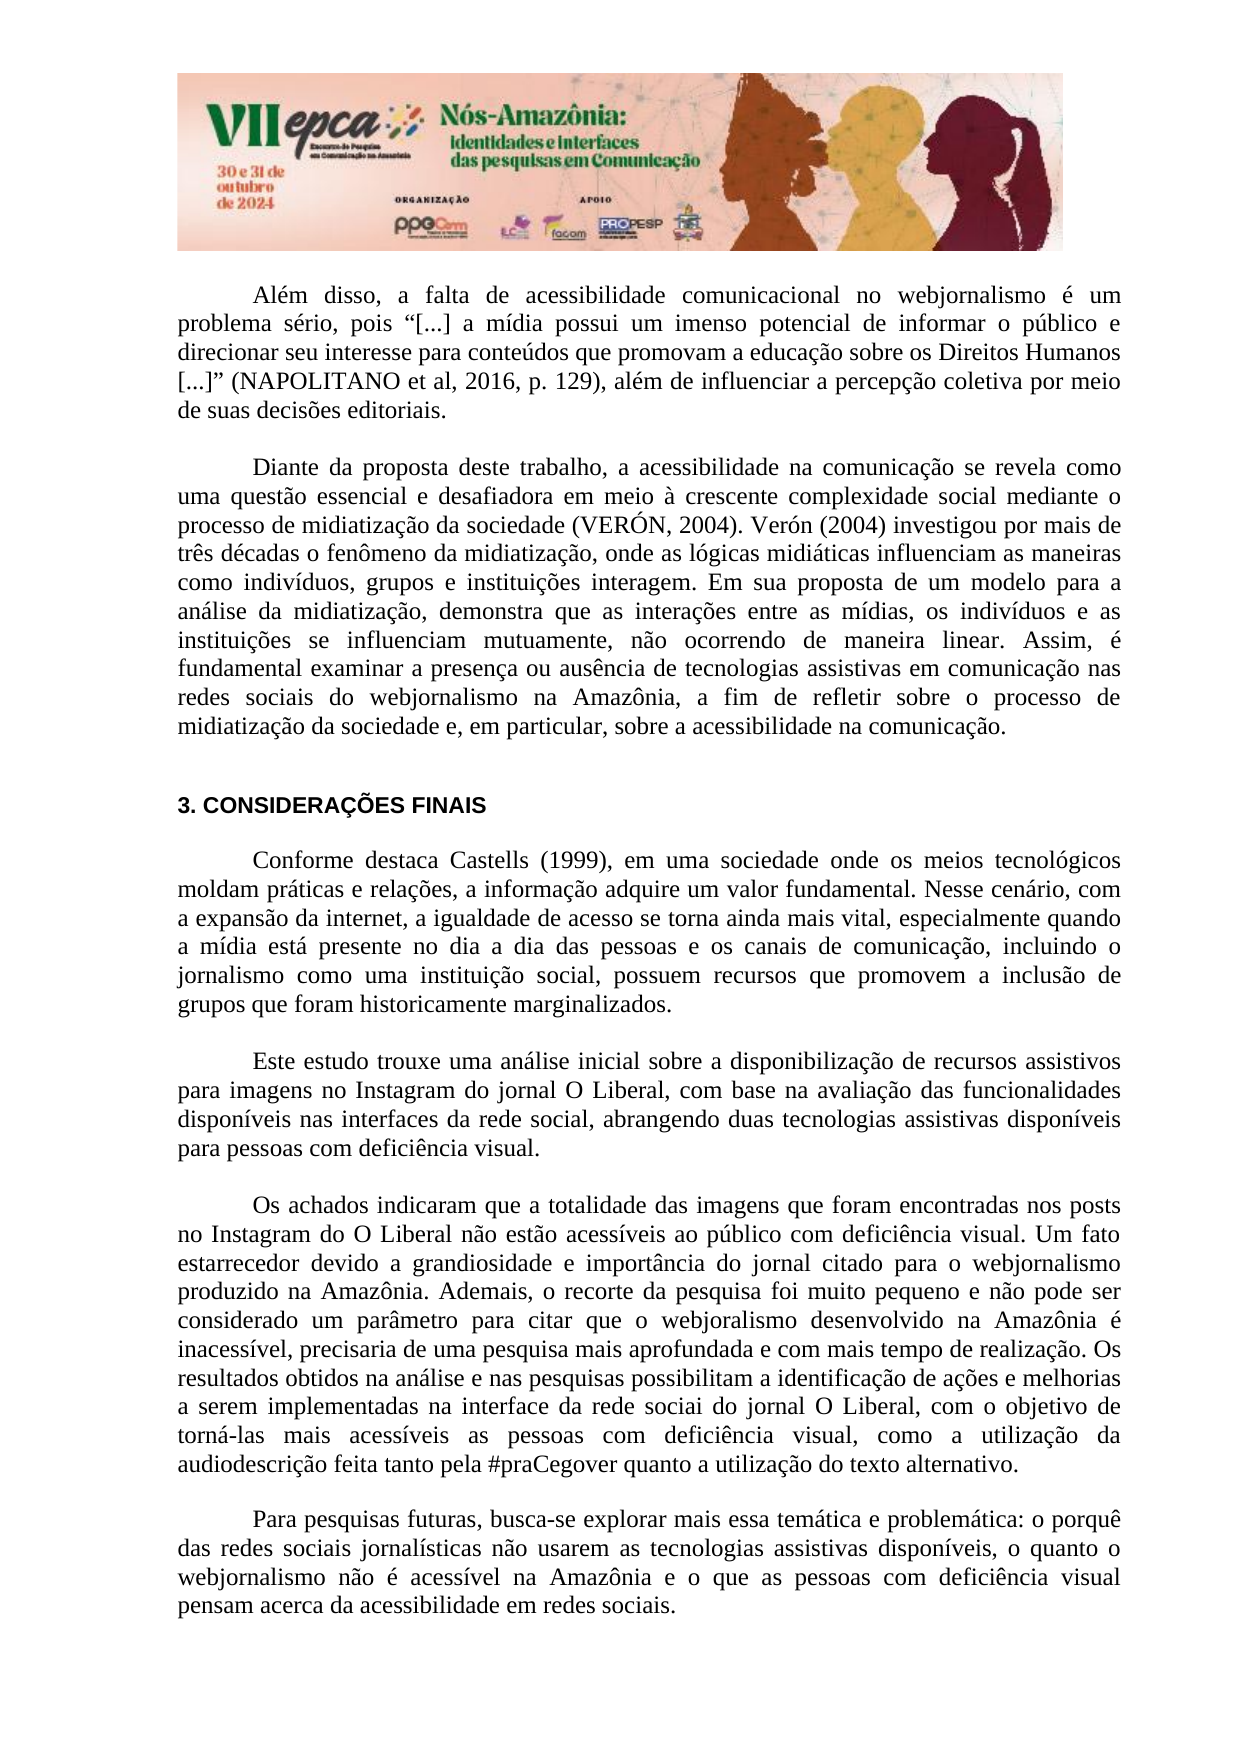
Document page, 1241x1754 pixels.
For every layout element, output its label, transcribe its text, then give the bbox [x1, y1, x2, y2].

text Os achados indicaram que a totalidade das imagens que foram encontradas nos posts no Instagram do O Liberal não estão acessíveis ao público com deficiência visual. Um fato estarrecedor devido a grandiosidade e importância do jornal citado para o webjornalismo produzido na Amazônia. Ademais, o recorte da pesquisa foi muito pequeno e não pode ser considerado um parâmetro para citar que o webjoralismo desenvolvido na Amazônia é inacessível, precisaria de uma pesquisa mais aprofundada e com mais tempo de realização. Os resultados obtidos na análise e nas pesquisas possibilitam a identificação de ações e melhorias a serem implementadas na interface da rede sociai do jornal O Liberal, com o objetivo de torná-las mais acessíveis as pessoas com deficiência visual, como a utilização da audiodescrição feita tanto pela #praCegover quanto a utilização do texto alternativo. [177, 1190, 1122, 1478]
text Conforme destaca Castells (1999), em uma sociedade onde os meios tecnológicos moldam práticas e relações, a informação adquire um valor fundamental. Nesse cenário, com a expansão da internet, a igualdade de acesso se torna ainda mais vital, especialmente quando a mídia está presente no dia a dia das pessoas e os canais de comunicação, incluindo o jornalismo como uma instituição social, possuem recursos que promovem a inclusão de grupos que foram historicamente marginalizados. [177, 845, 1122, 1018]
text Para pesquisas futuras, busca-se explorar mais essa temática e problemática: o porquê das redes sociais jornalísticas não usarem as tecnologias assistivas disponíveis, o quanto o webjornalismo não é acessível na Amazônia e o que as pessoas com deficiência visual pensam acerca da acessibilidade em redes sociais. [177, 1504, 1122, 1619]
text Além disso, a falta de acessibilidade comunicacional no webjornalismo é um problema sério, pois “[...] a mídia possui um imenso potencial de informar o público e direcionar seu interesse para conteúdos que promovam a educação sobre os Direitos Humanos [...]” (NAPOLITANO et al, 2016, p. 129), além de influenciar a percepção coletiva por meio de suas decisões editoriais. [177, 280, 1122, 423]
text Este estudo trouxe uma análise inicial sobre a disponibilização de recursos assistivos para imagens no Instagram do jornal O Liberal, com base na avaliação das funcionalidades disponíveis nas interfaces da rede social, abrangendo duas tecnologias assistivas disponíveis para pessoas com deficiência visual. [177, 1046, 1122, 1161]
text 3. CONSIDERAÇÕES FINAIS [177, 792, 1122, 819]
picture [177, 73, 1063, 251]
text Diante da proposta deste trabalho, a acessibilidade na comunicação se revela como uma questão essencial e desafiadora em meio à crescente complexidade social mediante o processo de midiatização da sociedade (VERÓN, 2004). Verón (2004) investigou por mais de três décadas o fenômeno da midiatização, onde as lógicas midiáticas influenciam as maneiras como indivíduos, grupos e instituições interagem. Em sua proposta de um modelo para a análise da midiatização, demonstra que as interações entre as mídias, os indivíduos e as instituições se influenciam mutuamente, não ocorrendo de maneira linear. Assim, é fundamental examinar a presença ou ausência de tecnologias assistivas em comunicação nas redes sociais do webjornalismo na Amazônia, a fim de refletir sobre o processo de midiatização da sociedade e, em particular, sobre a acessibilidade na comunicação. [177, 452, 1122, 740]
